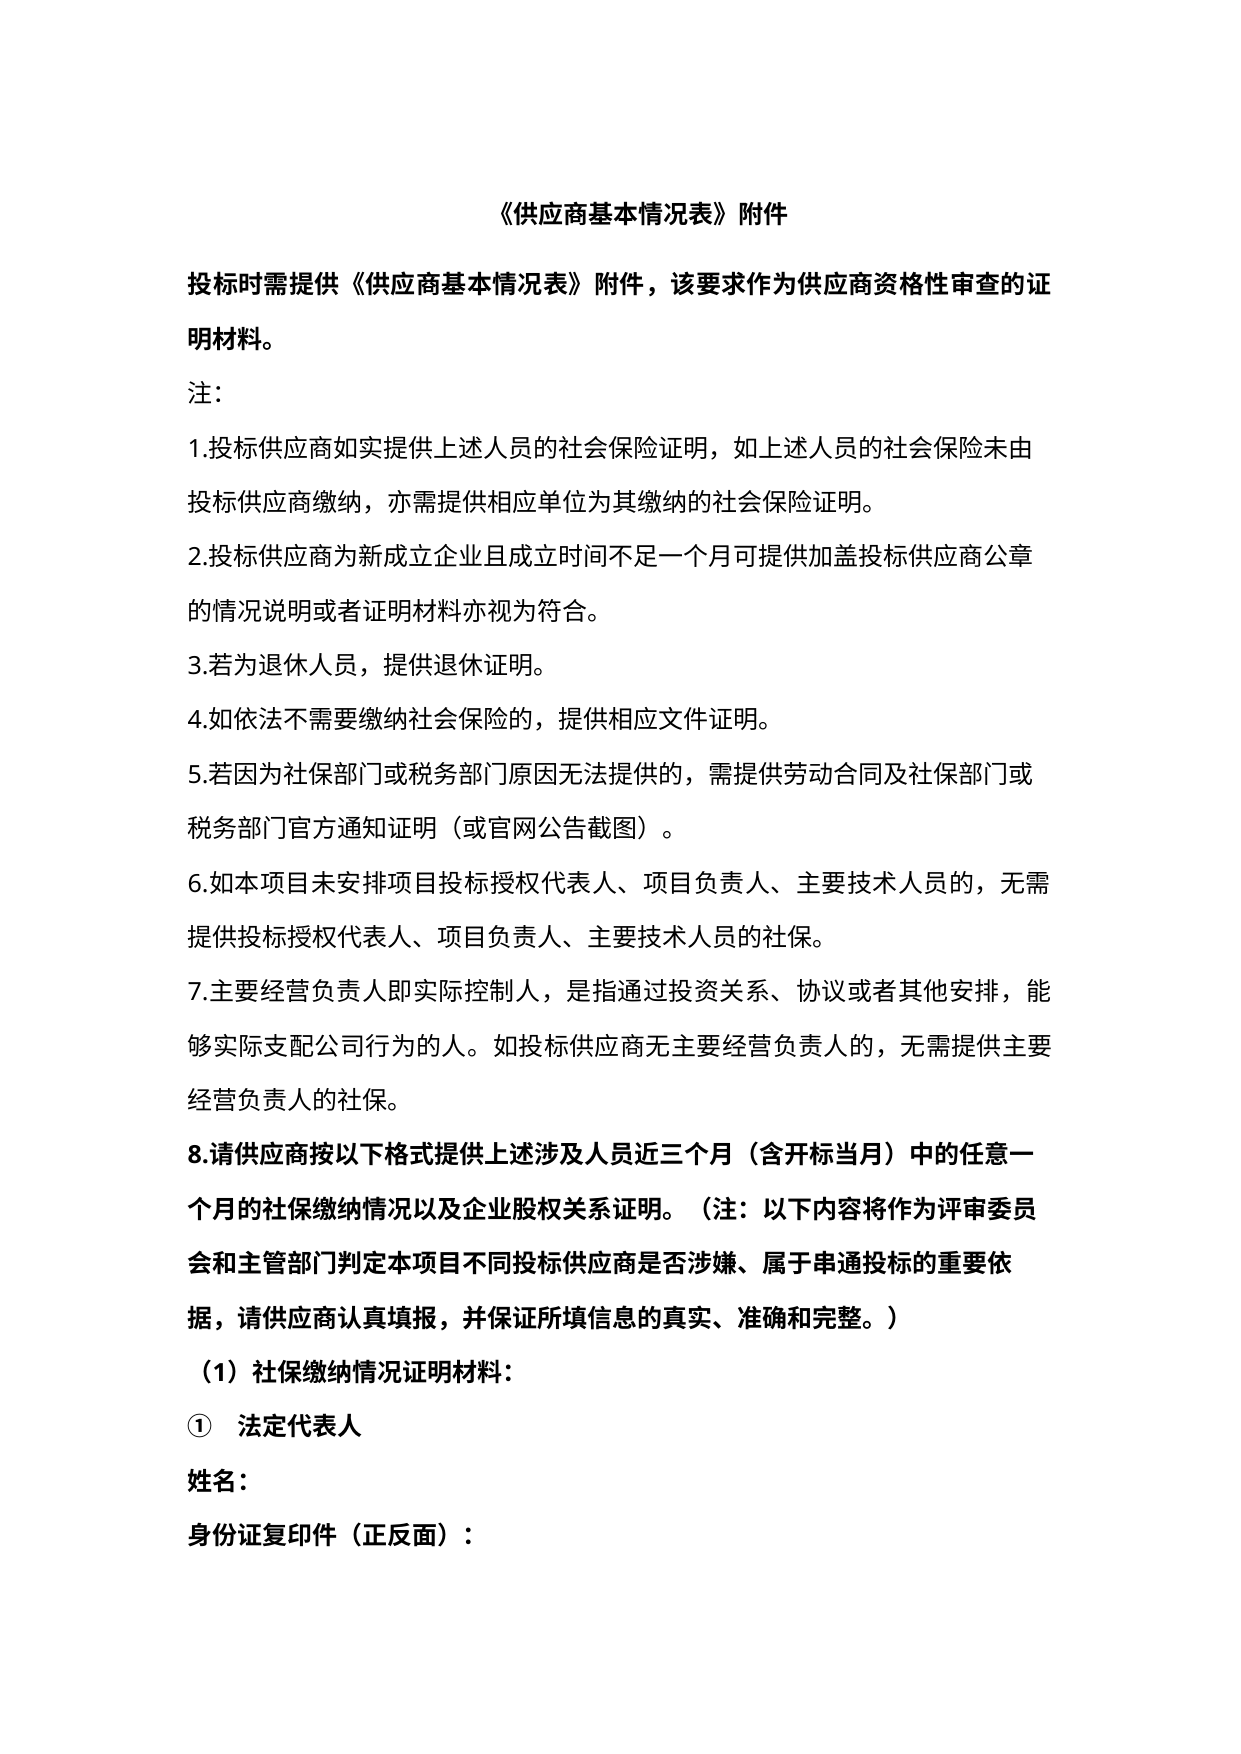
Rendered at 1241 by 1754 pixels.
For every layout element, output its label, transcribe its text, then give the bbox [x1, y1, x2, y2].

text 3.若为退休人员，提供退休证明。 [187, 646, 1053, 682]
text 2.投标供应商为新成立企业且成立时间不足一个月可提供加盖投标供应商公章的情况说明或者证明材料亦视为符合。 [187, 537, 1053, 627]
text 8.请供应商按以下格式提供上述涉及人员近三个月（含开标当月）中的任意一个月的社保缴纳情况以及企业股权关系证明。（注：以下内容将作为评审委员会和主管部门判定本项目不同投标供应商是否涉嫌、属于串通投标的重要依据，请供应商认真填报，并保证所填信息的真实、准确和完整。） [187, 1135, 1053, 1334]
text 投标时需提供《供应商基本情况表》附件，该要求作为供应商资格性审查的证明材料。 [187, 265, 1053, 356]
text （1）社保缴纳情况证明材料： [187, 1352, 1053, 1389]
text 5.若因为社保部门或税务部门原因无法提供的，需提供劳动合同及社保部门或税务部门官方通知证明（或官网公告截图）。 [187, 754, 1053, 845]
text 6.如本项目未安排项目投标授权代表人、项目负责人、主要技术人员的，无需提供投标授权代表人、项目负责人、主要技术人员的社保。 [187, 863, 1053, 954]
text 身份证复印件（正反面）： [187, 1516, 1053, 1552]
text 7.主要经营负责人即实际控制人，是指通过投资关系、协议或者其他安排，能够实际支配公司行为的人。如投标供应商无主要经营负责人的，无需提供主要经营负责人的社保。 [187, 972, 1053, 1117]
subtitle 《供应商基本情况表》附件 [187, 195, 1053, 231]
text 4.如依法不需要缴纳社会保险的，提供相应文件证明。 [187, 700, 1053, 736]
text 姓名： [187, 1461, 1053, 1497]
list 法定代表人 [187, 1407, 1053, 1443]
text 1.投标供应商如实提供上述人员的社会保险证明，如上述人员的社会保险未由投标供应商缴纳，亦需提供相应单位为其缴纳的社会保险证明。 [187, 428, 1053, 519]
text 注： [187, 374, 1053, 410]
